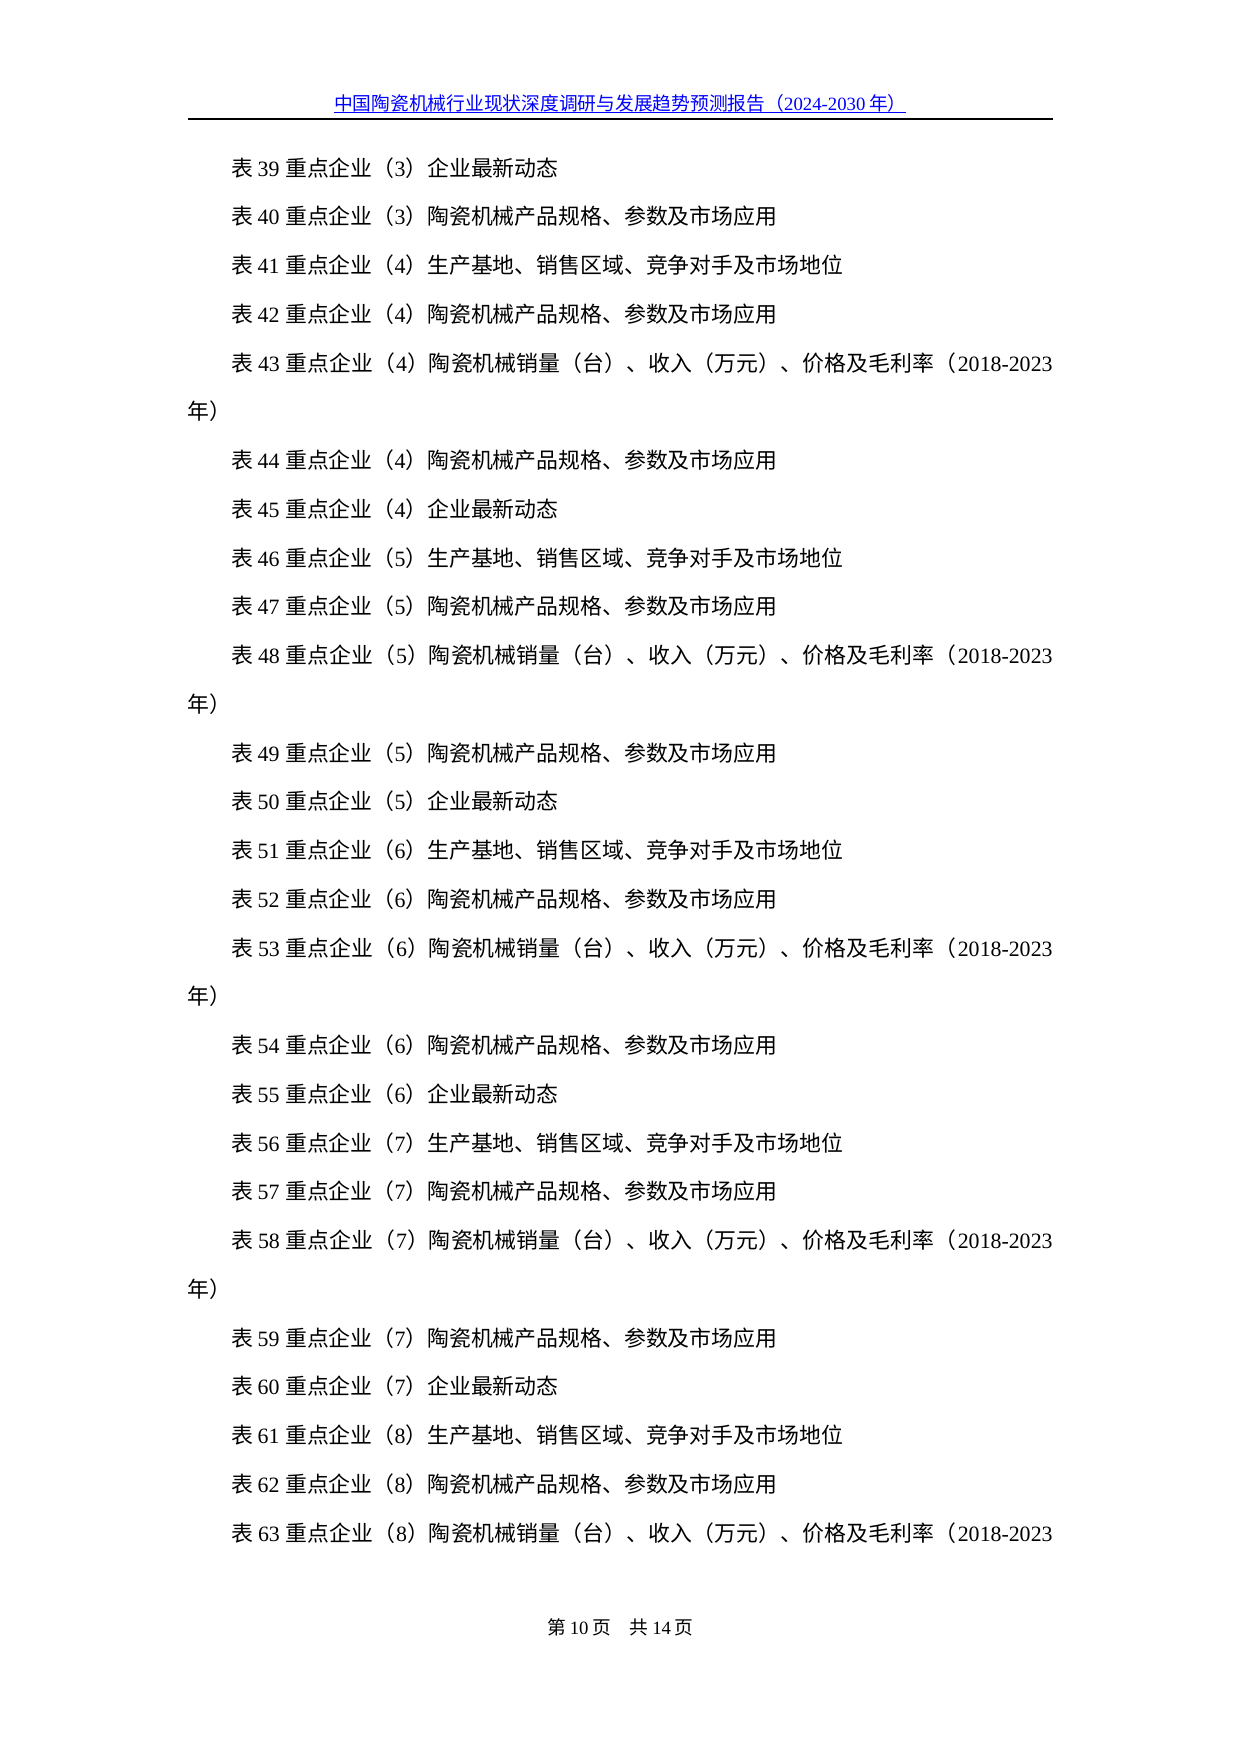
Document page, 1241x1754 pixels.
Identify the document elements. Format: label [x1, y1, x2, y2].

text [187, 150, 1053, 1548]
